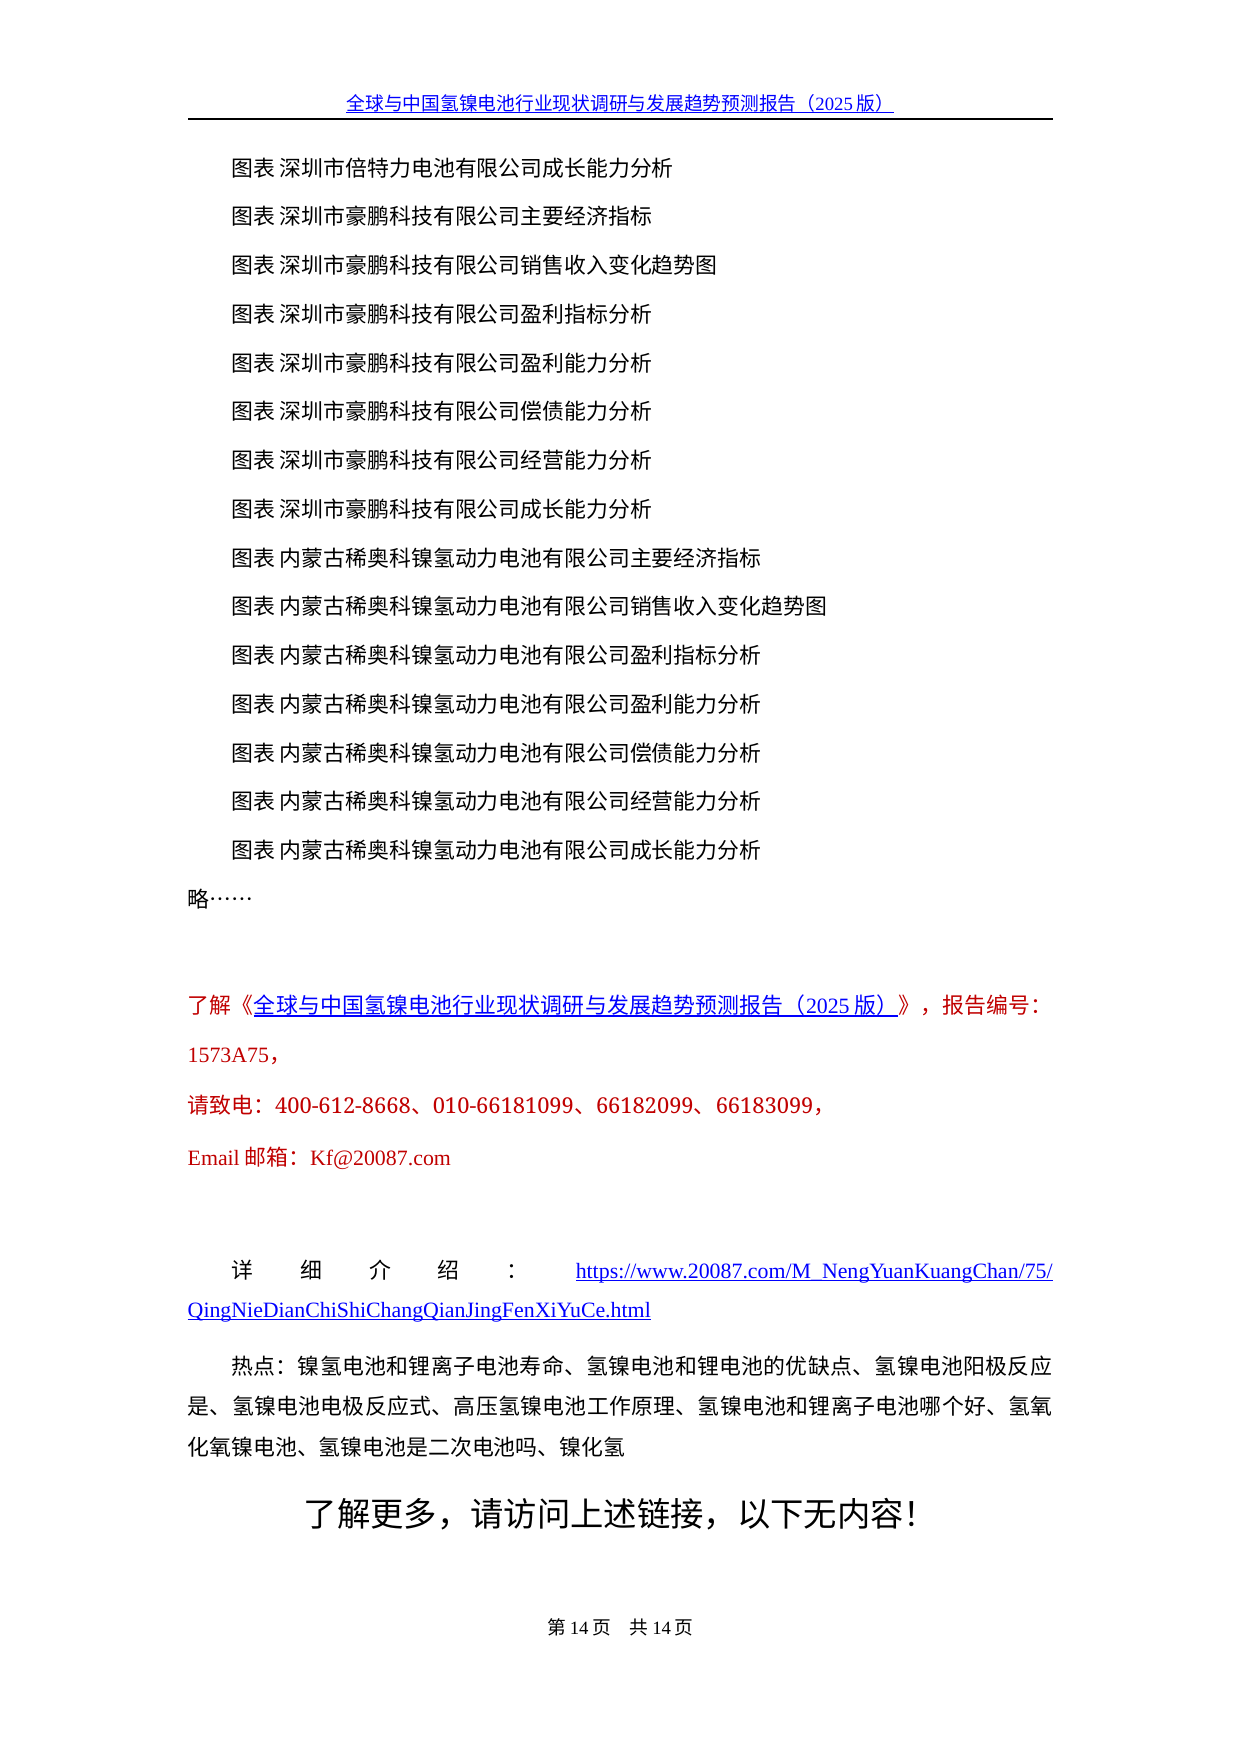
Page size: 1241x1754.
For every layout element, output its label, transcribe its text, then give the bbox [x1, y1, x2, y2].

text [187, 150, 1053, 914]
text Email邮箱：Kf@20087.com [187, 1140, 1053, 1172]
title 了解更多，请访问上述链接，以下无内容！ [187, 1479, 1053, 1544]
text 热点：镍氢电池和锂离子电池寿命、氢镍电池和锂电池的优缺点、氢镍电池阳极反应是、氢镍电池电极反应式、高压氢镍电池工作原理、氢镍电池和锂离子电池哪个好、氢氧化氧镍电池、氢镍电池是二次电池吗、镍化氢 [187, 1348, 1053, 1462]
text 请致电：400-612-8668、010-66181099、66182099、66183099， [187, 1088, 1053, 1121]
text 详细介绍：https://www.20087.com/M_NengYuanKuangChan/75/QingNieDianChiShiChangQianJingFenXiYuCe.html [187, 1253, 1053, 1326]
text 了解《全球与中国氢镍电池行业现状调研与发展趋势预测报告（2025版）》，报告编号：1573A75， [187, 988, 1053, 1069]
